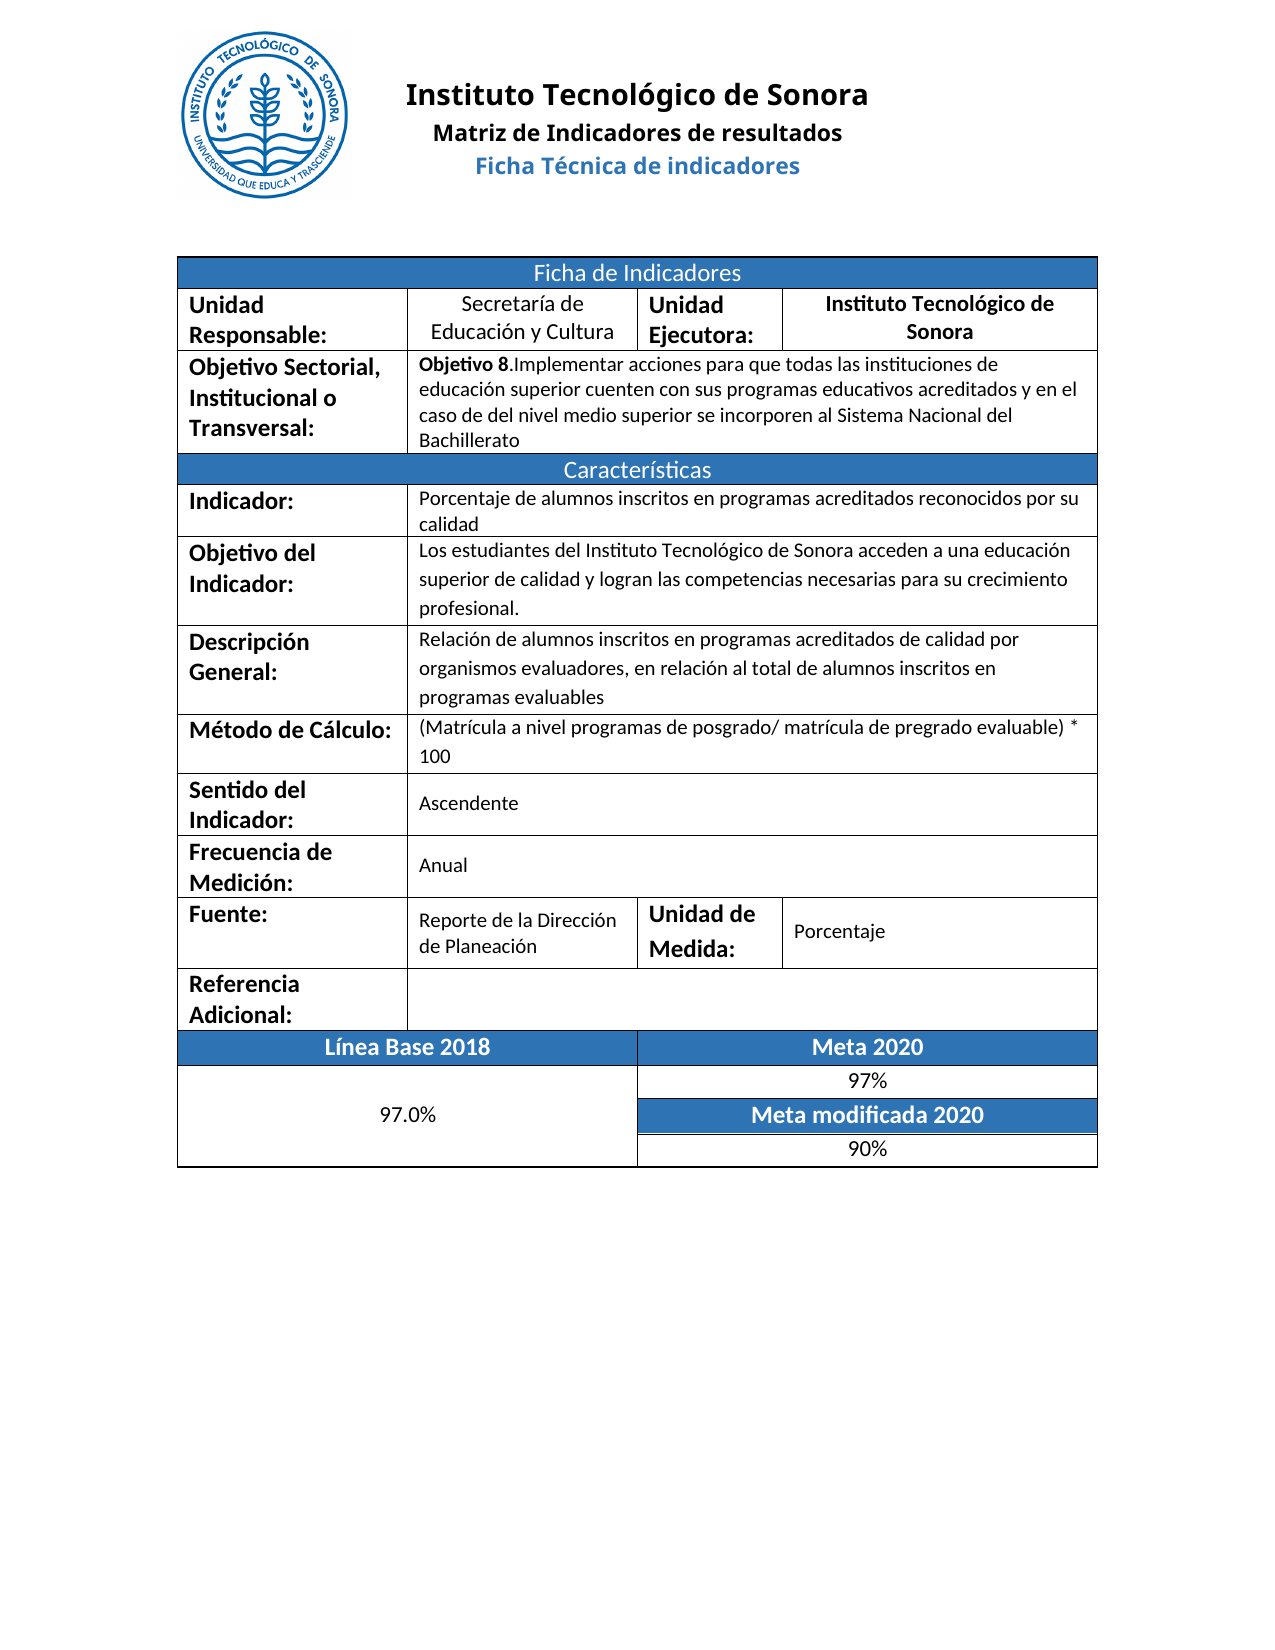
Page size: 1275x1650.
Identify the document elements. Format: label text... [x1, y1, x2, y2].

table_cell [408, 969, 1097, 1030]
table_cell Meta 2020 [638, 1031, 1097, 1065]
table_cell Descripción General: [178, 626, 407, 713]
table_cell Objetivo del Indicador: [178, 537, 407, 625]
table_cell Anual [408, 836, 1097, 897]
table_cell Características [178, 454, 1097, 484]
table_cell Secretaría de Educación y Cultura [408, 289, 637, 350]
table_cell Unidad Ejecutora: [638, 289, 782, 350]
table_cell 90% [638, 1135, 1097, 1166]
table_cell Unidad de Medida: [638, 898, 782, 968]
table_cell Los estudiantes del Instituto Tecnológico de Sonora acceden a una educación superior de calidad y logran las competencias necesarias para su crecimiento profesional. [408, 537, 1097, 625]
table_cell Porcentaje [783, 898, 1097, 968]
table_cell Meta modificada 2020 [638, 1099, 1097, 1133]
table_cell Ascendente [408, 774, 1097, 835]
table_cell Método de Cálculo: [178, 715, 407, 773]
table_cell Línea Base 2018 [178, 1031, 637, 1065]
table_cell Fuente: [178, 898, 407, 968]
table_header Ficha de Indicadores [178, 258, 1097, 288]
table_cell Relación de alumnos inscritos en programas acreditados de calidad por organismos evaluadores, en relación al total de alumnos inscritos en programas evaluables [408, 626, 1097, 713]
table_cell Unidad Responsable: [178, 289, 407, 350]
table_cell Objetivo 8.Implementar acciones para que todas las instituciones de educación superior cuenten con sus programas educativos acreditados y en el caso de del nivel medio superior se incorporen al Sistema Nacional del Bachillerato [408, 351, 1097, 453]
table_cell Frecuencia de Medición: [178, 836, 407, 897]
table_cell 97.0% [178, 1066, 637, 1166]
table_cell Objetivo Sectorial, Institucional o Transversal: [178, 351, 407, 453]
picture [177, 28, 353, 202]
table_cell (Matrícula a nivel programas de posgrado/ matrícula de pregrado evaluable) * 100 [408, 715, 1097, 773]
table_cell Porcentaje de alumnos inscritos en programas acreditados reconocidos por su calidad [408, 485, 1097, 536]
table_cell Indicador: [178, 485, 407, 536]
table_cell 97% [638, 1066, 1097, 1098]
table_cell Sentido del Indicador: [178, 774, 407, 835]
table_cell Reporte de la Dirección de Planeación [408, 898, 637, 968]
table_cell Instituto Tecnológico de Sonora [783, 289, 1097, 350]
table_cell Referencia Adicional: [178, 969, 407, 1030]
